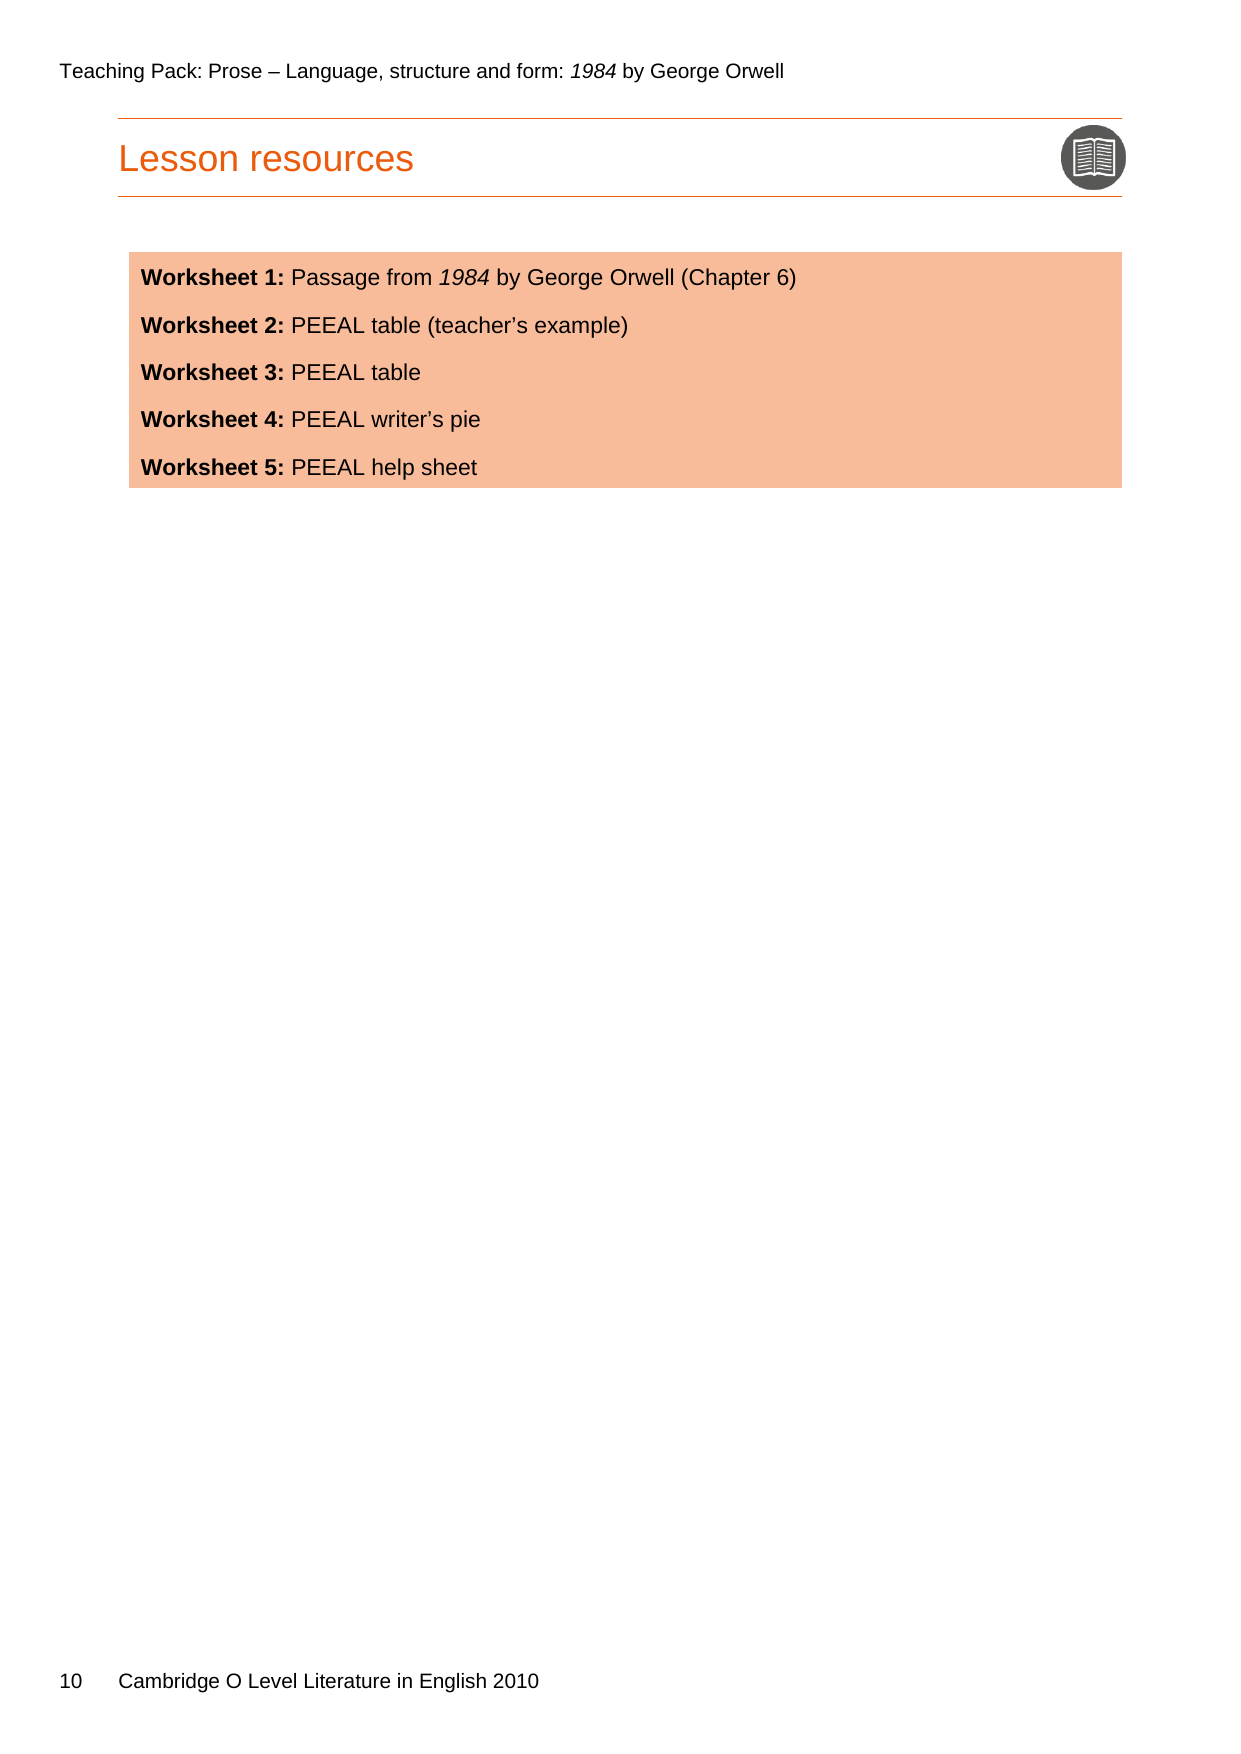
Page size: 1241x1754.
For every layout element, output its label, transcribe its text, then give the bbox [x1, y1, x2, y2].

picture [1122, 125, 1126, 190]
table_cell Worksheet 3: PEEAL table [129, 346, 1122, 394]
table_cell Worksheet 4: PEEAL writer’s pie [129, 394, 1122, 441]
table_cell Worksheet 2: PEEAL table (teacher’s example) [129, 299, 1122, 346]
table_header Worksheet 1: Passage from 1984 by George Orwell (Chapter 6) [129, 252, 1122, 299]
text Lesson resources [118, 119, 1122, 196]
table_cell Worksheet 5: PEEAL help sheet [129, 441, 1122, 488]
